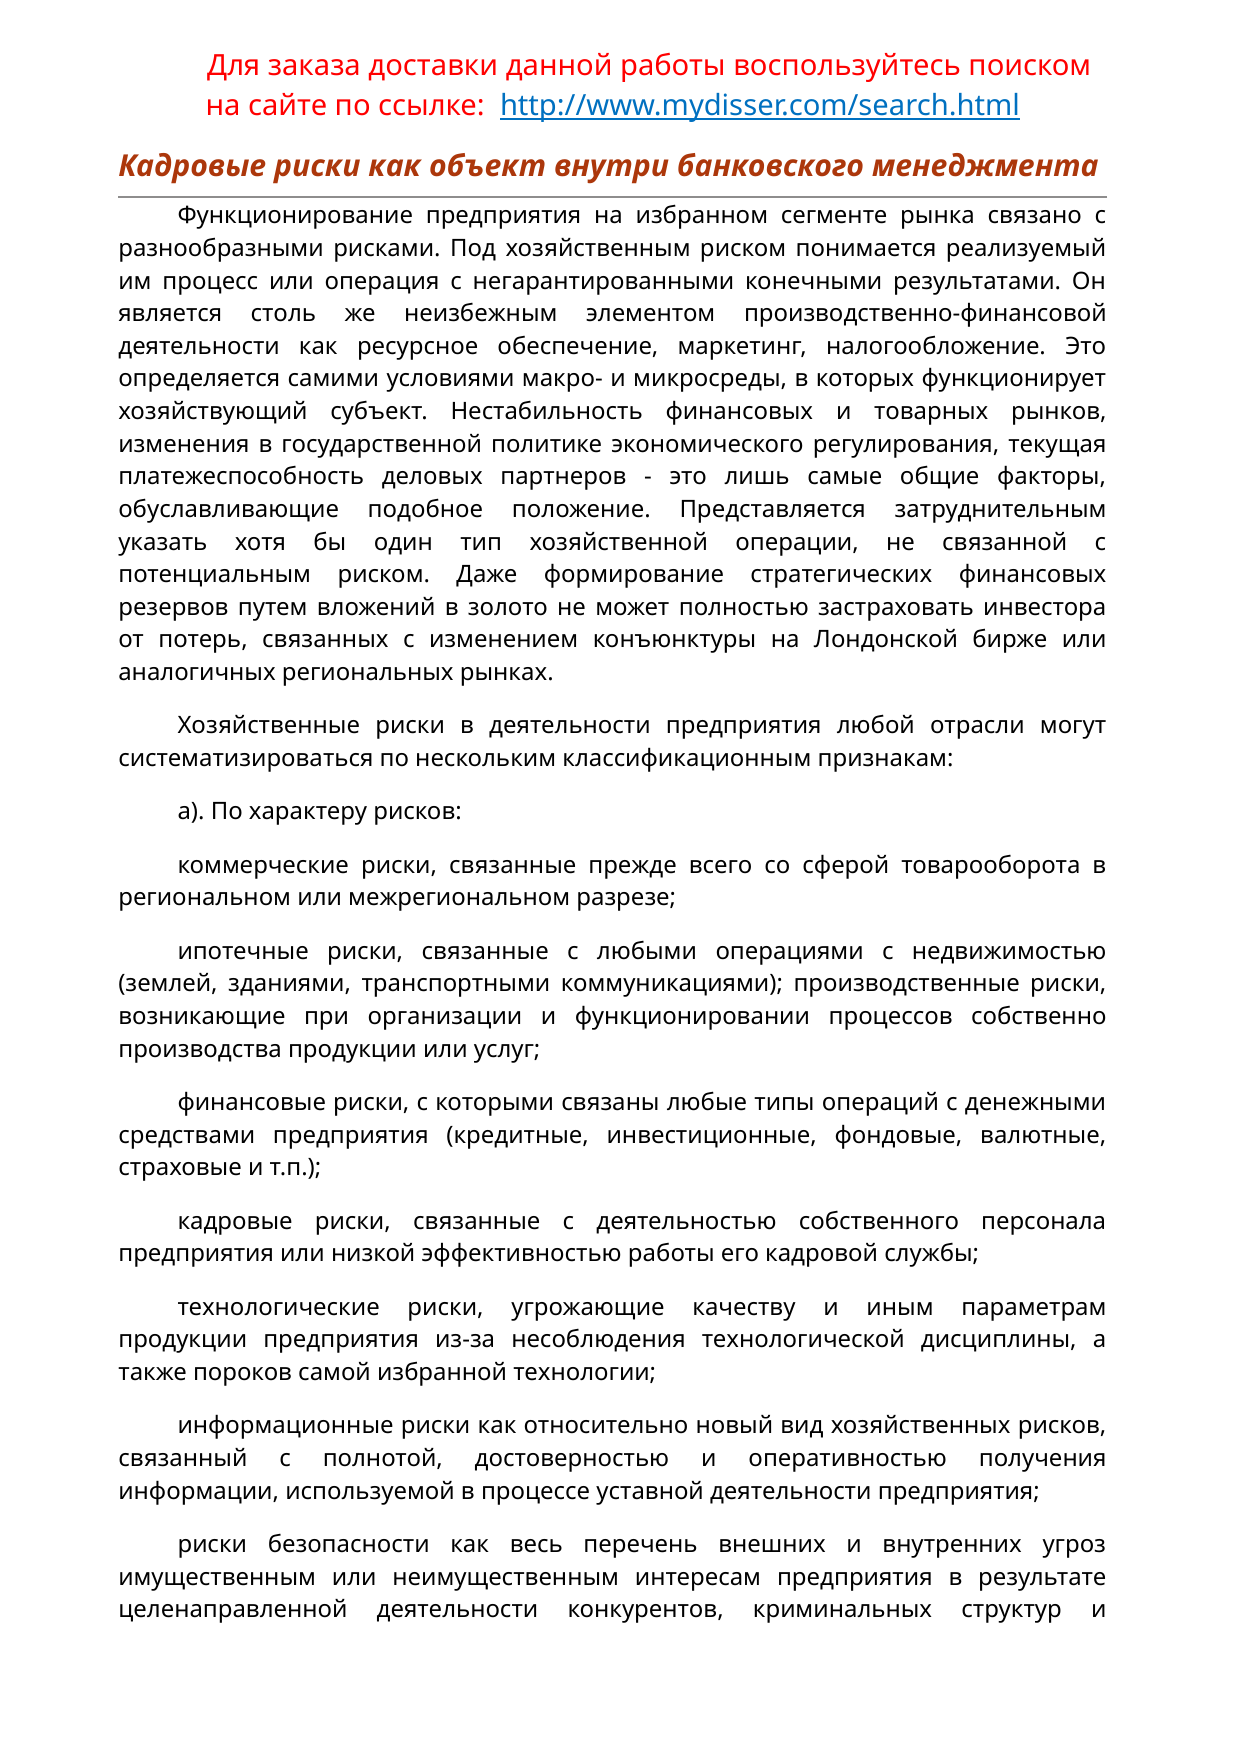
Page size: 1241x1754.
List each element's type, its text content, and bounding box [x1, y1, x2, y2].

subtitle Кадровые риски как объект внутри банковского менеджмента [118, 144, 1107, 196]
